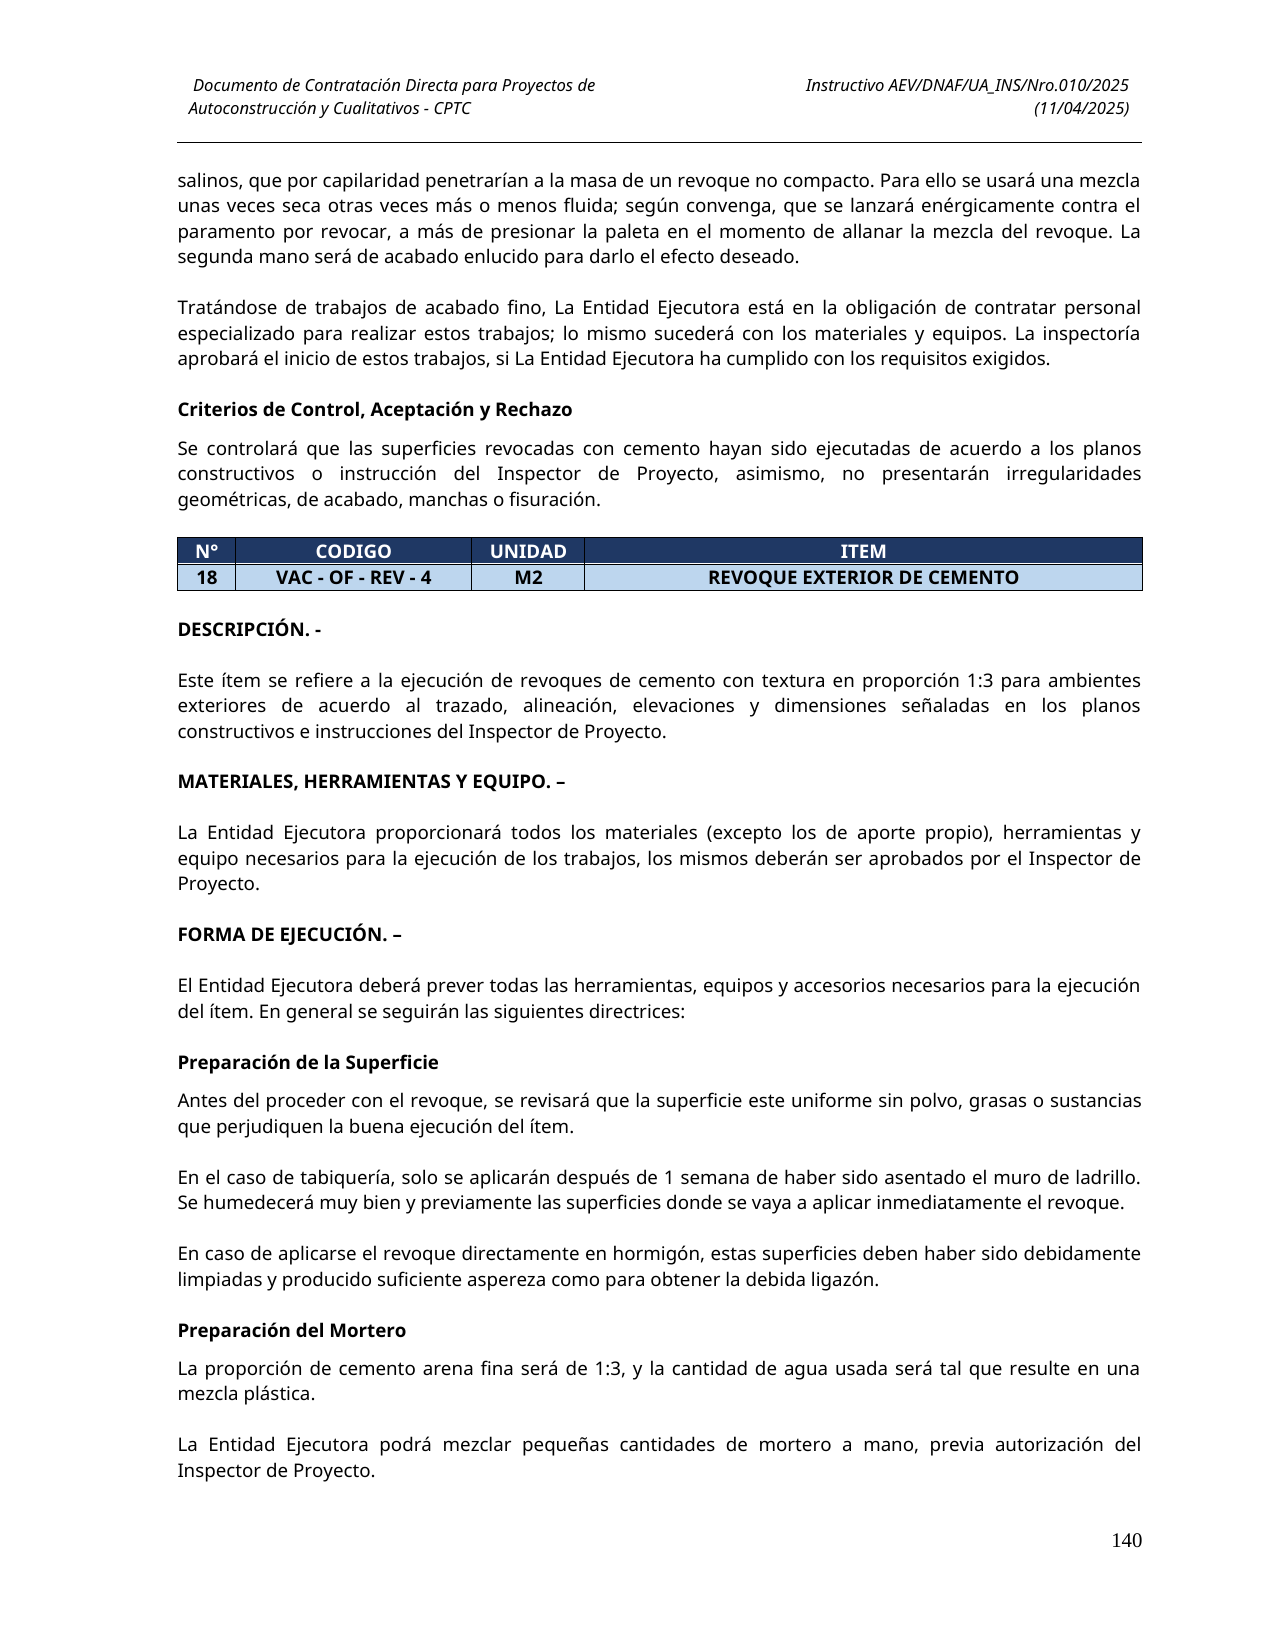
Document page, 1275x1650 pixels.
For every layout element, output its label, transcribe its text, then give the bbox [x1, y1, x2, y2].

text Tratándose de trabajos de acabado fino, La Entidad Ejecutora está en la obligación de contratar personal especializado para realizar estos trabajos; lo mismo sucederá con los materiales y equipos. La inspectoría aprobará el inicio de estos trabajos, si La Entidad Ejecutora ha cumplido con los requisitos exigidos. [177, 295, 1142, 371]
text Este ítem se refiere a la ejecución de revoques de cemento con textura en proporción 1:3 para ambientes exteriores de acuerdo al trazado, alineación, elevaciones y dimensiones señaladas en los planos constructivos e instrucciones del Inspector de Proyecto. [177, 667, 1142, 744]
text FORMA DE EJECUCIÓN. – [177, 922, 1142, 947]
text En el caso de tabiquería, solo se aplicarán después de 1 semana de haber sido asentado el muro de ladrillo. Se humedecerá muy bien y previamente las superficies donde se vaya a aplicar inmediatamente el revoque. [177, 1164, 1142, 1215]
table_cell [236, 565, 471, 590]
text La Entidad Ejecutora podrá mezclar pequeñas cantidades de mortero a mano, previa autorización del Inspector de Proyecto. [177, 1432, 1142, 1483]
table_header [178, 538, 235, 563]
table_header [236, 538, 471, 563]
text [177, 167, 1142, 269]
text En caso de aplicarse el revoque directamente en hormigón, estas superficies deben haber sido debidamente limpiadas y producido suficiente aspereza como para obtener la debida ligazón. [177, 1241, 1142, 1292]
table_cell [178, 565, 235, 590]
text Preparación de la Superficie [177, 1049, 1142, 1075]
text Se controlará que las superficies revocadas con cemento hayan sido ejecutadas de acuerdo a los planos constructivos o instrucción del Inspector de Proyecto, asimismo, no presentarán irregularidades geométricas, de acabado, manchas o fisuración. [177, 435, 1142, 511]
text MATERIALES, HERRAMIENTAS Y EQUIPO. – [177, 769, 1142, 794]
text La proporción de cemento arena fina será de 1:3, y la cantidad de agua usada será tal que resulte en una mezcla plástica. [177, 1355, 1142, 1406]
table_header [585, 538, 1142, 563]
text DESCRIPCIÓN. - [177, 616, 1142, 642]
text El Entidad Ejecutora deberá prever todas las herramientas, equipos y accesorios necesarios para la ejecución del ítem. En general se seguirán las siguientes directrices: [177, 973, 1142, 1024]
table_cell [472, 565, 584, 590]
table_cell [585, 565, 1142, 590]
text Antes del proceder con el revoque, se revisará que la superficie este uniforme sin polvo, grasas o sustancias que perjudiquen la buena ejecución del ítem. [177, 1087, 1142, 1138]
text Preparación del Mortero [177, 1317, 1142, 1343]
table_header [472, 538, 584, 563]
text La Entidad Ejecutora proporcionará todos los materiales (excepto los de aporte propio), herramientas y equipo necesarios para la ejecución de los trabajos, los mismos deberán ser aprobados por el Inspector de Proyecto. [177, 820, 1142, 896]
text Criterios de Control, Aceptación y Rechazo [177, 397, 1142, 422]
